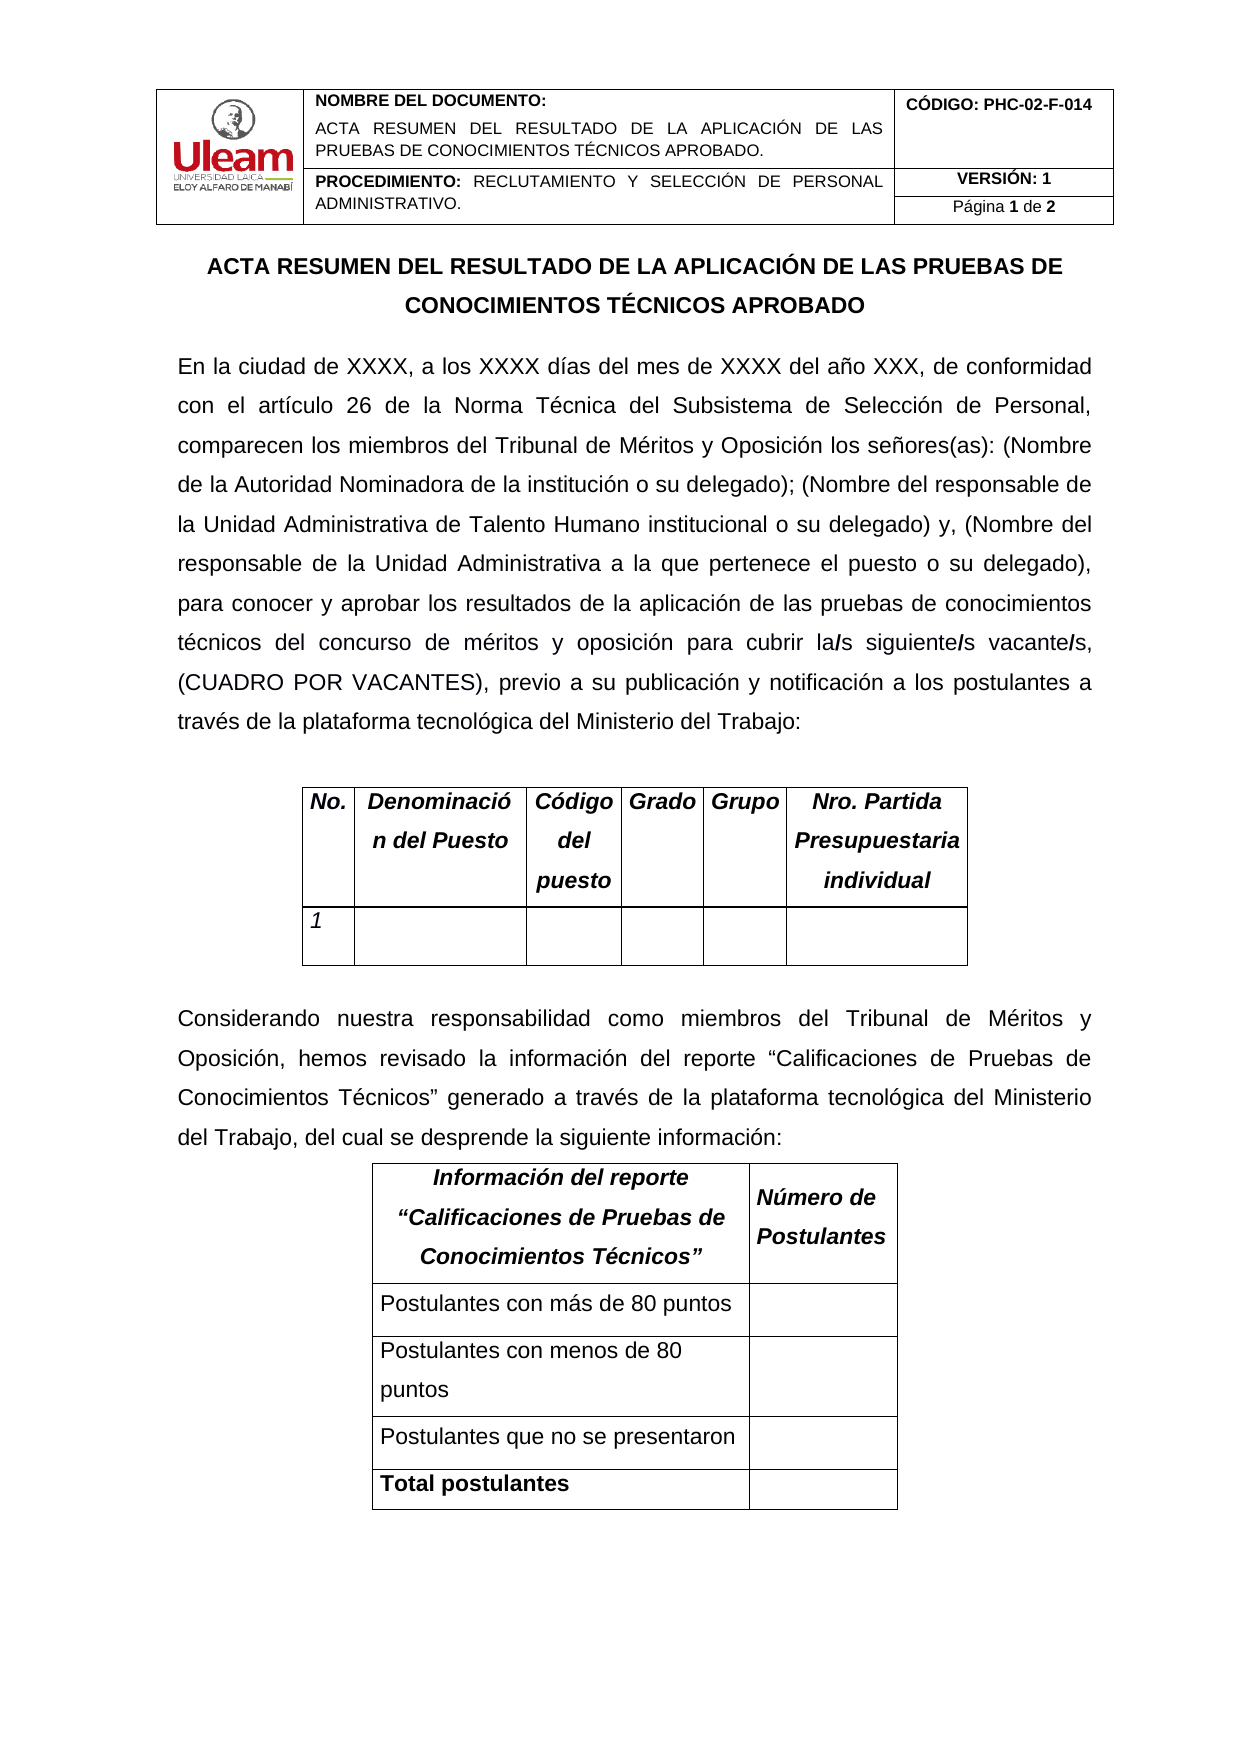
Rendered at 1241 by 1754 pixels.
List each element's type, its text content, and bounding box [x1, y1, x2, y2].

table_cell [355, 908, 526, 964]
table_header Grupo [704, 788, 786, 906]
text En la ciudad de XXXX, a los XXXX días del mes de XXXX del año XXX, de conformidad con el artículo 26 de la Norma Técnica del Subsistema de Selección de Personal, comparecen los miembros del Tribunal de Méritos y Oposición los señores(as): (Nombre de la Autoridad Nominadora de la institución o su delegado); (Nombre del responsable de la Unidad Administrativa de Talento Humano institucional o su delegado) y, (Nombre del responsable de la Unidad Administrativa a la que pertenece el puesto o su delegado), para conocer y aprobar los resultados de la aplicación de las pruebas de conocimientos técnicos del concurso de méritos y oposición para cubrir la/s siguiente/s vacante/s, (CUADRO POR VACANTES), previo a su publicación y notificación a los postulantes a través de la plataforma tecnológica del Ministerio del Trabajo: [177, 353, 1093, 734]
table_cell 1 [303, 908, 354, 964]
table_cell Postulantes con más de 80 puntos [373, 1284, 749, 1336]
text ACTA RESUMEN DEL RESULTADO DE LA APLICACIÓN DE LAS PRUEBAS DE CONOCIMIENTOS TÉCNICOS APROBADO [177, 253, 1093, 319]
text Considerando nuestra responsabilidad como miembros del Tribunal de Méritos y Oposición, hemos revisado la información del reporte “Calificaciones de Pruebas de Conocimientos Técnicos” generado a través de la plataforma tecnológica del Ministerio del Trabajo, del cual se desprende la siguiente información: [177, 1005, 1093, 1150]
table_cell Total postulantes [373, 1470, 749, 1509]
table_cell Postulantes que no se presentaron [373, 1417, 749, 1469]
picture [163, 90, 303, 201]
table_cell [750, 1417, 897, 1469]
table_cell [787, 908, 967, 964]
table_header Información del reporte “Calificaciones de Pruebas de Conocimientos Técnicos” [373, 1164, 749, 1282]
table_header Denominación del Puesto [355, 788, 526, 906]
table_header Nro. Partida Presupuestaria individual [787, 788, 967, 906]
table_header Código del puesto [527, 788, 621, 906]
table_header No. [303, 788, 354, 906]
table_cell [622, 908, 703, 964]
table_cell [750, 1470, 897, 1509]
table_header Grado [622, 788, 703, 906]
table_cell [750, 1284, 897, 1336]
table_header Número de Postulantes [750, 1164, 897, 1282]
table_cell [704, 908, 786, 964]
table_cell Postulantes con menos de 80 puntos [373, 1337, 749, 1416]
table_cell [750, 1337, 897, 1416]
table_cell [527, 908, 621, 964]
